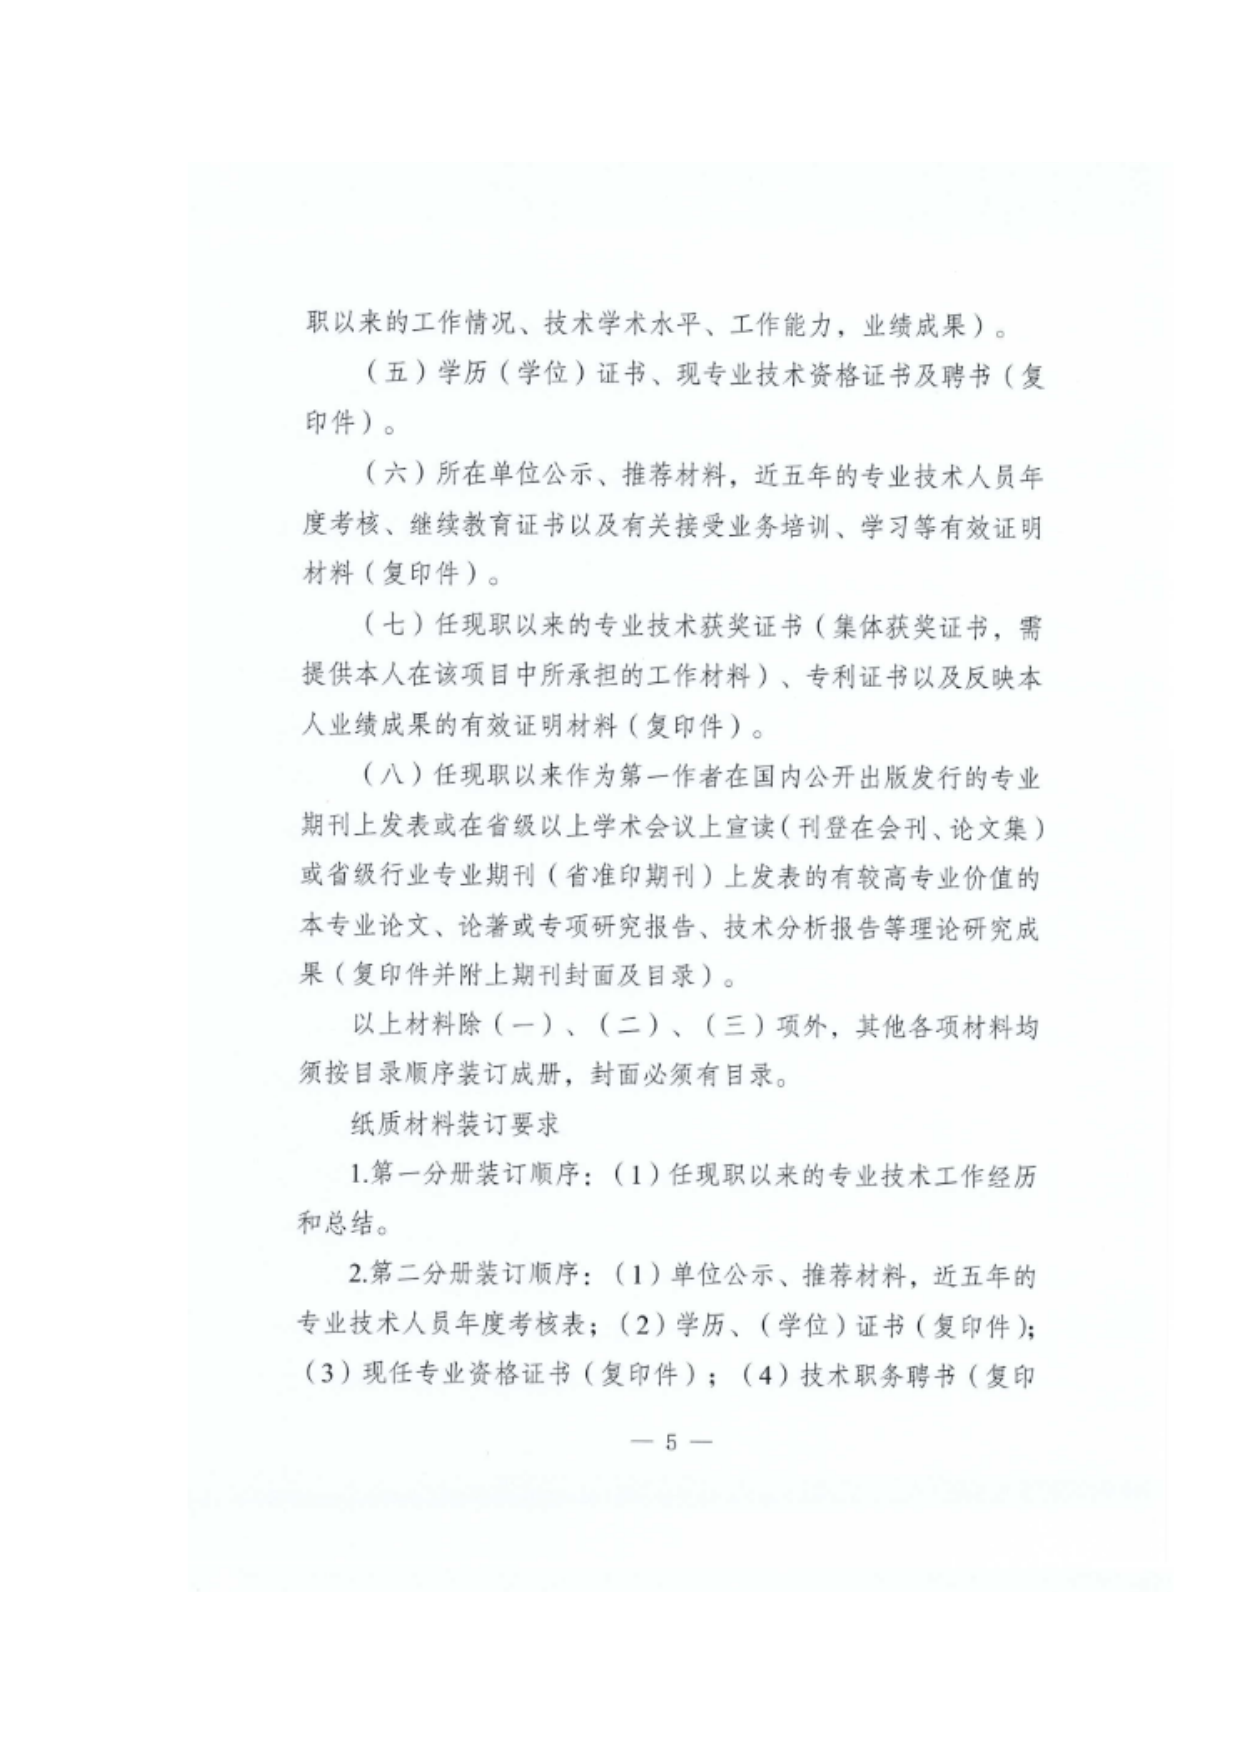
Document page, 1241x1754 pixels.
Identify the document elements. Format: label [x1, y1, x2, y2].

picture [187, 162, 1212, 1592]
